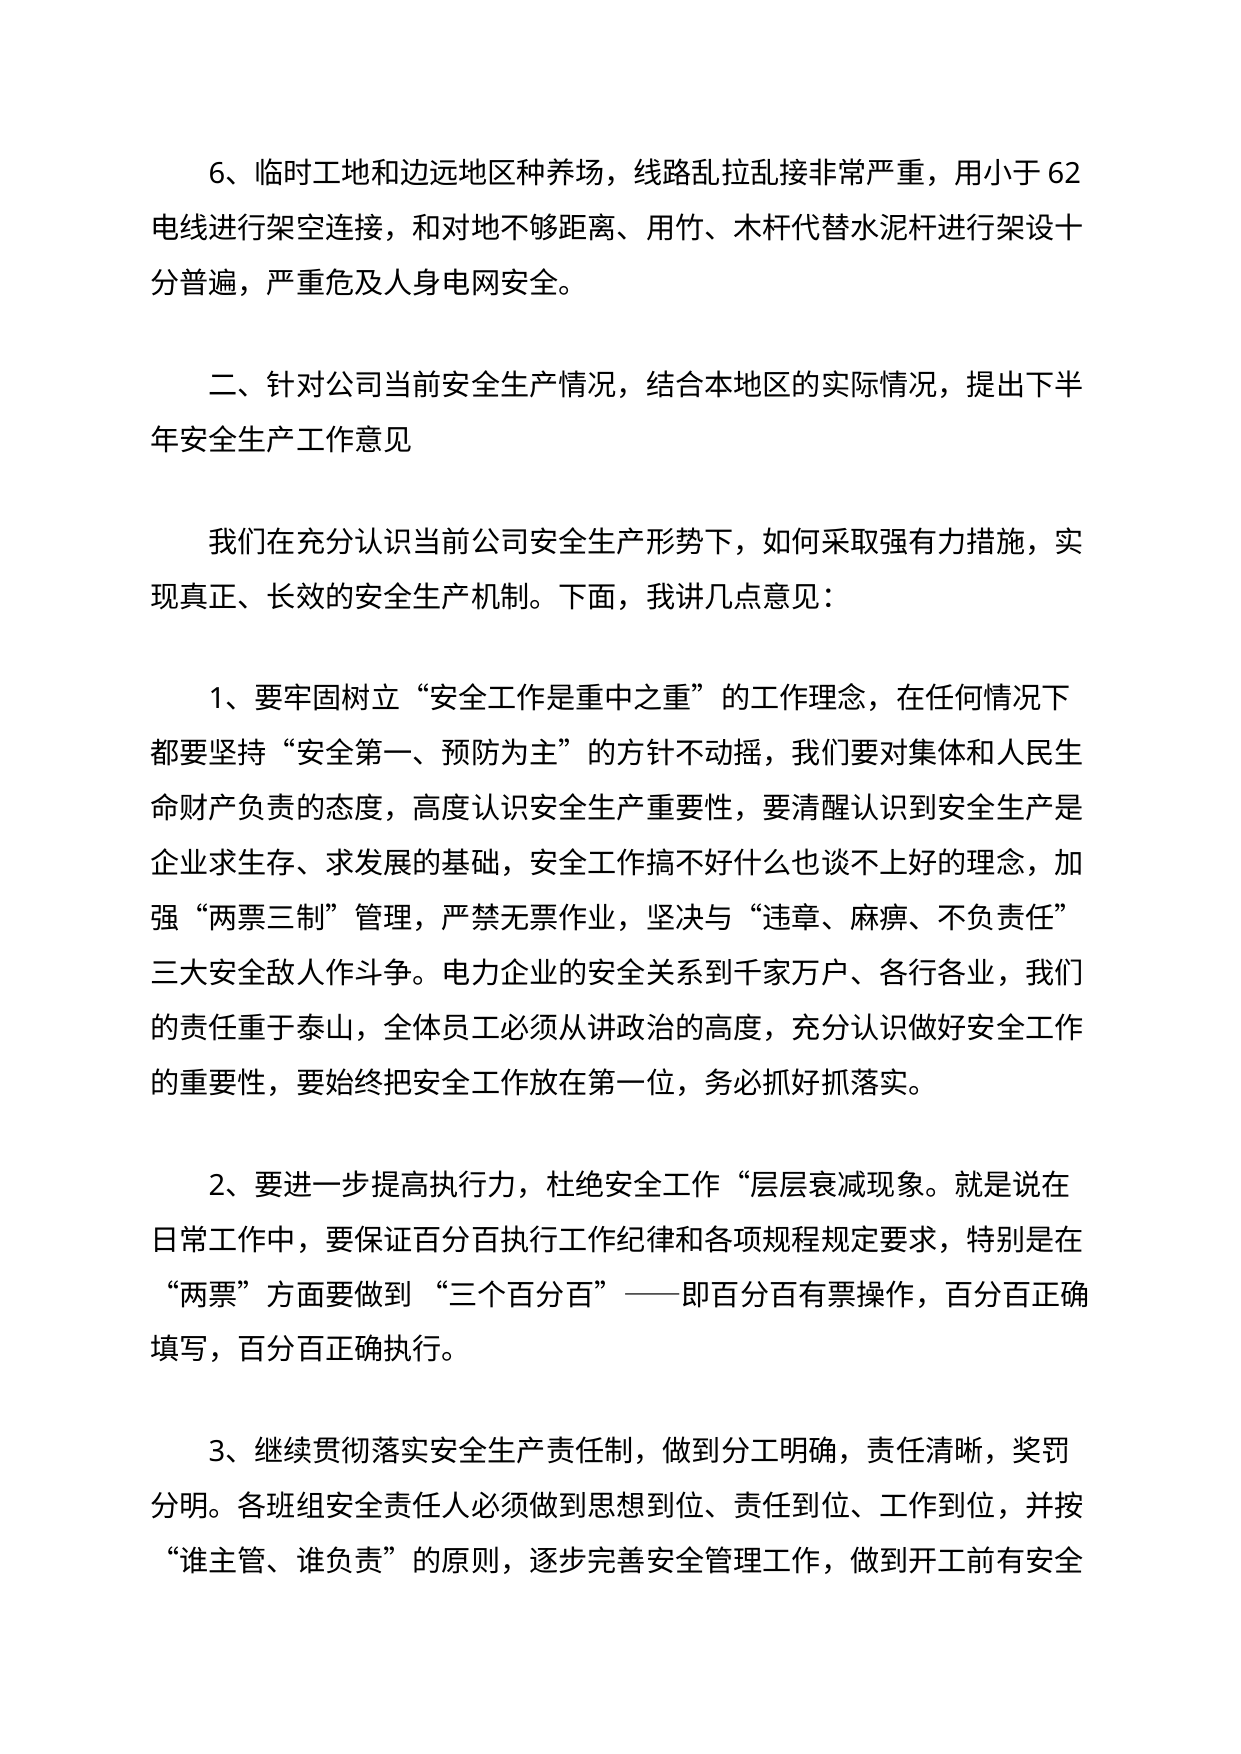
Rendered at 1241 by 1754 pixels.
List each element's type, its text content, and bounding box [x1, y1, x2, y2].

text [150, 1428, 1090, 1580]
text 6、临时工地和边远地区种养场，线路乱拉乱接非常严重，用小于62电线进行架空连接，和对地不够距离、用竹、木杆代替水泥杆进行架设十分普遍，严重危及人身电网安全。 [150, 150, 1090, 302]
text 我们在充分认识当前公司安全生产形势下，如何采取强有力措施，实现真正、长效的安全生产机制。下面，我讲几点意见： [150, 518, 1090, 616]
text 二、针对公司当前安全生产情况，结合本地区的实际情况，提出下半年安全生产工作意见 [150, 362, 1090, 459]
text 2、要进一步提高执行力，杜绝安全工作“层层衰减现象。就是说在日常工作中，要保证百分百执行工作纪律和各项规程规定要求，特别是在“两票”方面要做到 “三个百分百”——即百分百有票操作，百分百正确填写，百分百正确执行。 [150, 1161, 1090, 1368]
text 1、要牢固树立“安全工作是重中之重”的工作理念，在任何情况下都要坚持“安全第一、预防为主”的方针不动摇，我们要对集体和人民生命财产负责的态度，高度认识安全生产重要性，要清醒认识到安全生产是企业求生存、求发展的基础，安全工作搞不好什么也谈不上好的理念，加强“两票三制”管理，严禁无票作业，坚决与“违章、麻痹、不负责任”三大安全敌人作斗争。电力企业的安全关系到千家万户、各行各业，我们的责任重于泰山，全体员工必须从讲政治的高度，充分认识做好安全工作的重要性，要始终把安全工作放在第一位，务必抓好抓落实。 [150, 675, 1090, 1102]
